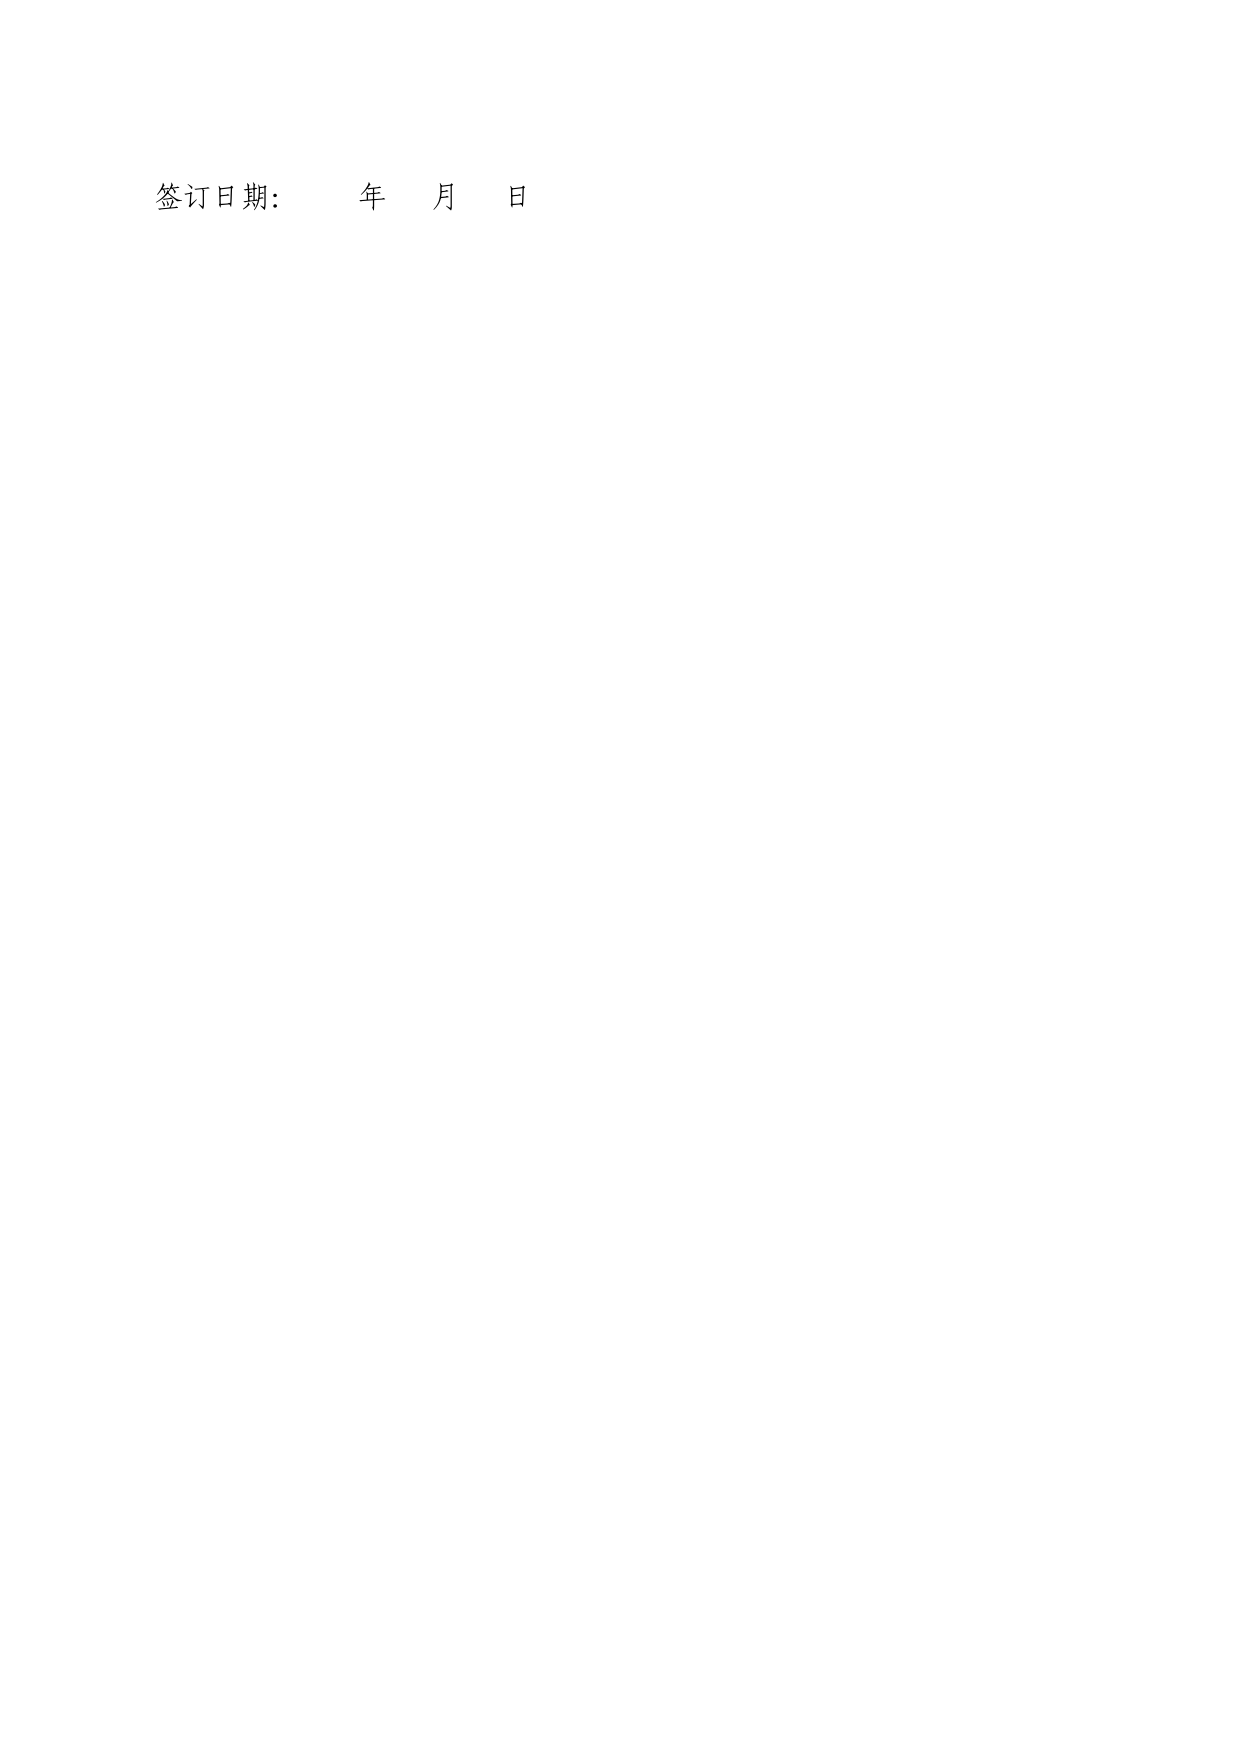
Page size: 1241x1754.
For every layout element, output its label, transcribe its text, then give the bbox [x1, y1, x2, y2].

text 签订日期： 年 月 日 [153, 162, 1087, 227]
